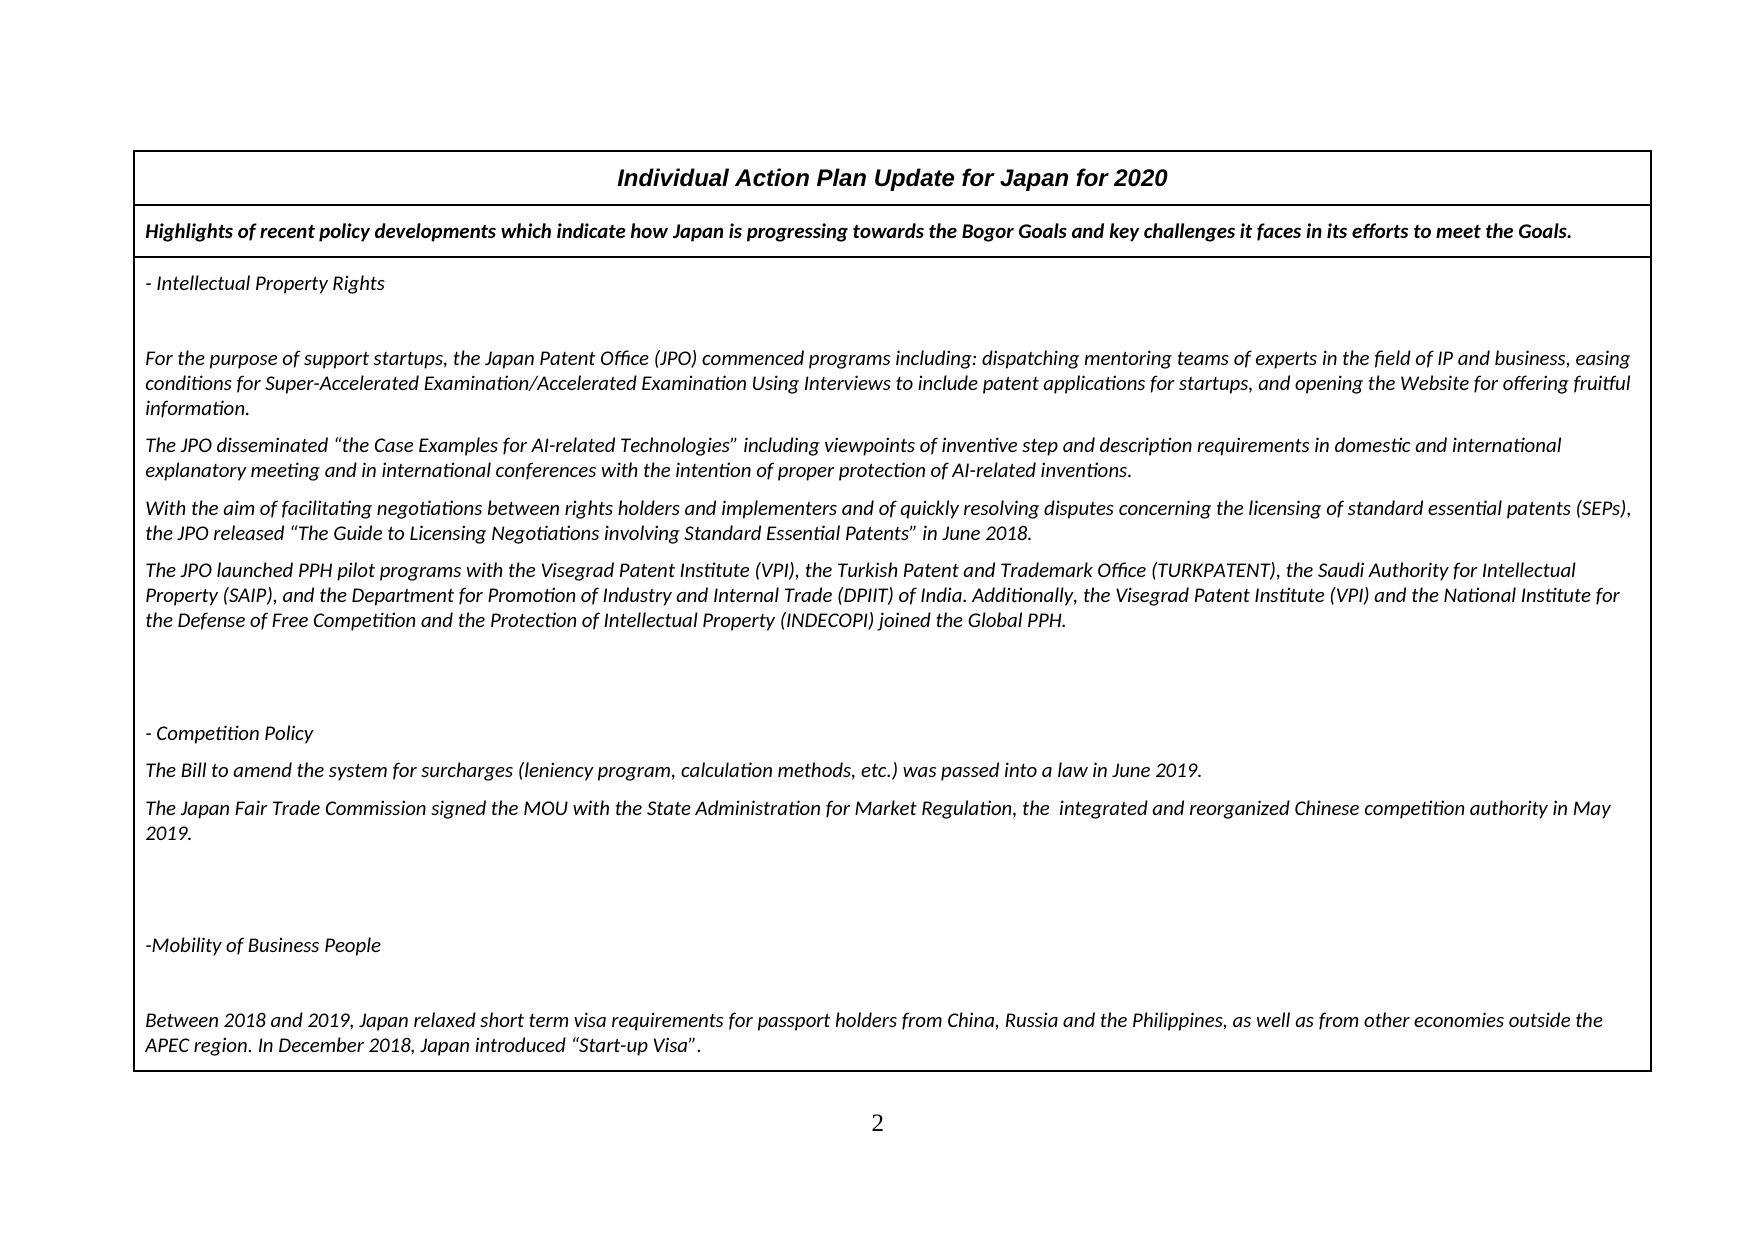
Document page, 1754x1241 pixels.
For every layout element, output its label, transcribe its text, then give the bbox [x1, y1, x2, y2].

table_cell Highlights of recent policy developments which indicate how Japan is progressing towards the Bogor Goals and key challenges it faces in its efforts to meet the Goals. [135, 206, 1650, 256]
table_header Individual Action Plan Update for Japan for 2020 [135, 152, 1650, 204]
